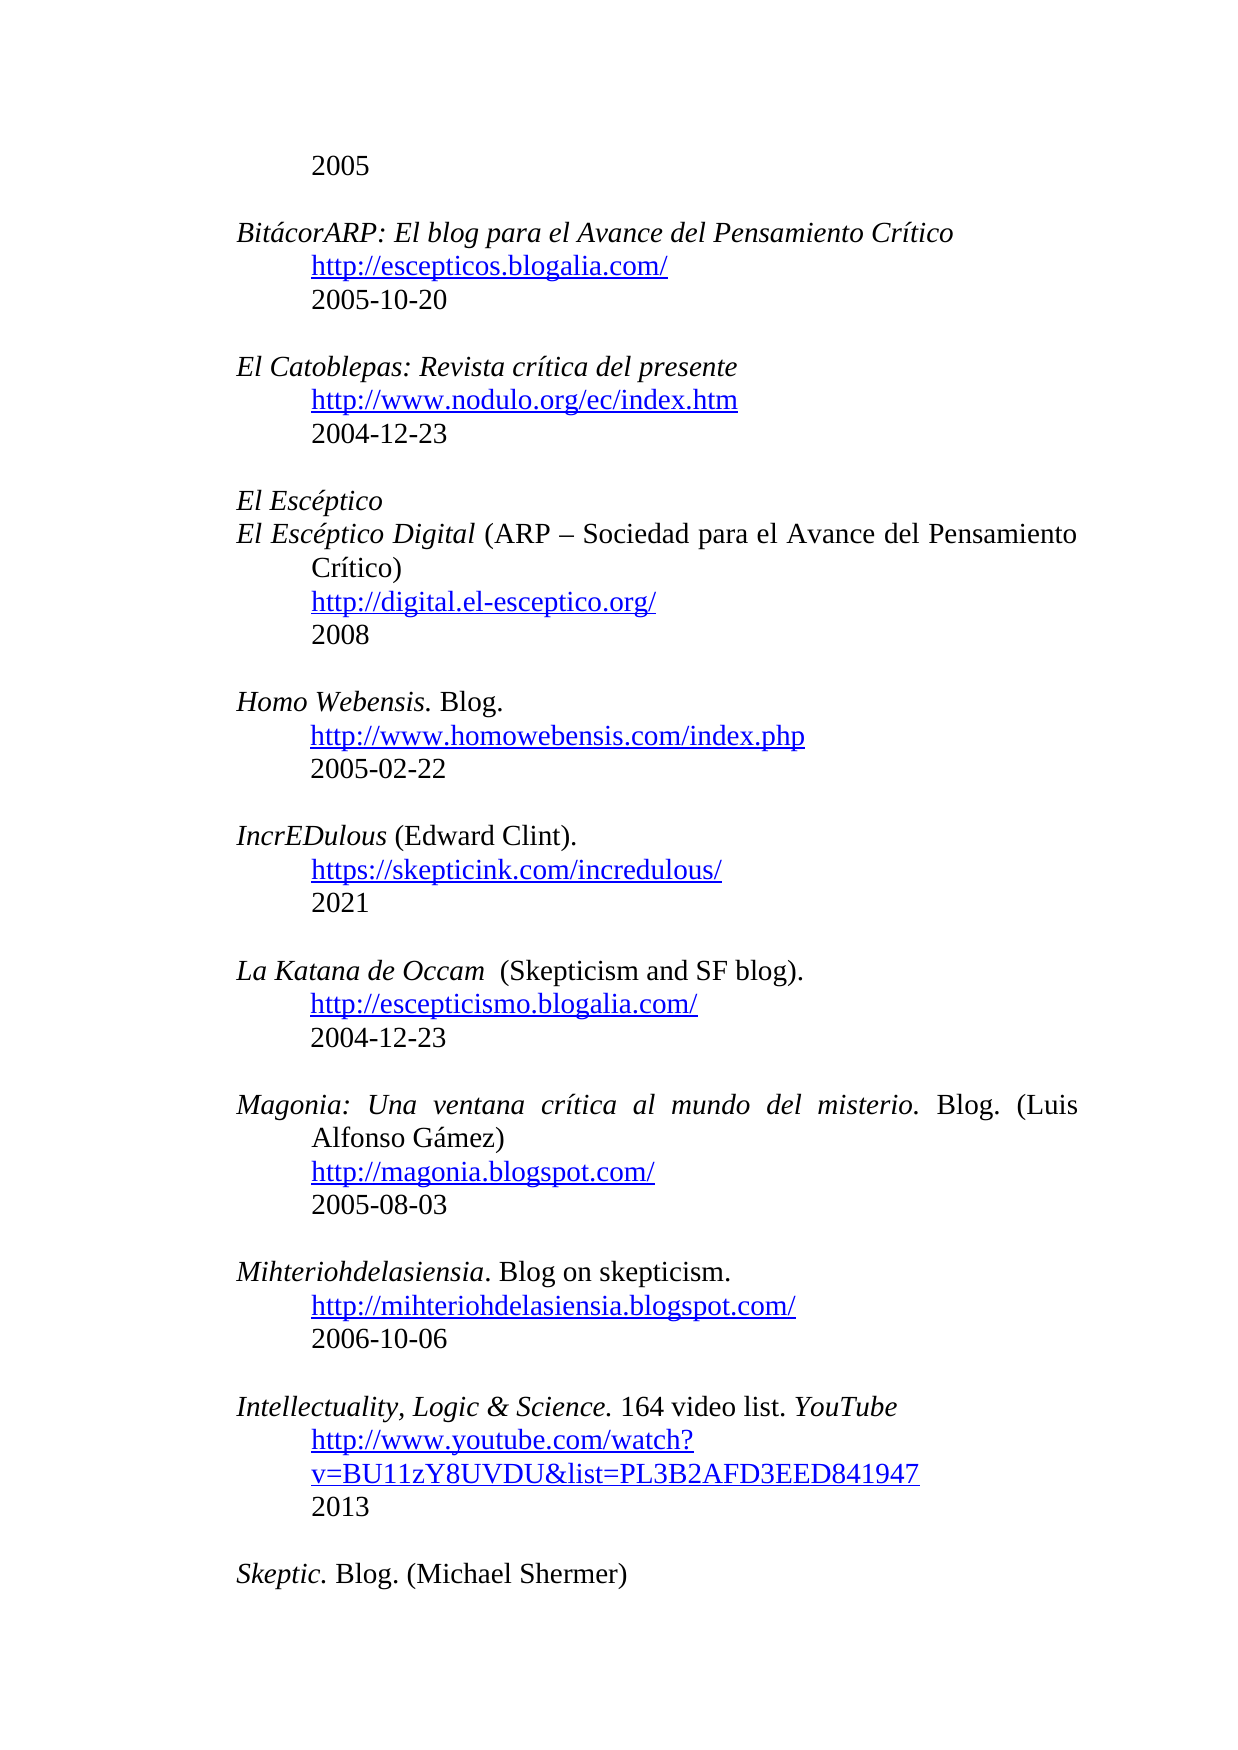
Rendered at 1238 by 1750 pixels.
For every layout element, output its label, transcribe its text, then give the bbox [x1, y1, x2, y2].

text http://digital.el-esceptico.org/ [236, 584, 1078, 617]
text 2021 [236, 886, 1078, 919]
text IncrEDulous (Edward Clint). [236, 818, 1078, 852]
text 2005 [236, 148, 1078, 181]
text http://mihteriohdelasiensia.blogspot.com/ [236, 1288, 1078, 1322]
text 2004-12-23 [310, 1020, 1078, 1053]
text http://escepticos.blogalia.com/ [236, 248, 1078, 282]
text Skeptic. Blog. (Michael Shermer) [236, 1556, 1078, 1590]
text https://skepticink.com/incredulous/ [236, 852, 1078, 886]
text http://escepticismo.blogalia.com/ [310, 986, 1078, 1020]
text 2013 [236, 1489, 1078, 1523]
text 2006-10-06 [236, 1322, 1078, 1355]
subtitle Homo Webensis. Blog. [236, 684, 1077, 718]
text 2005-08-03 [236, 1187, 1078, 1221]
text http://www.youtube.com/watch?v=BU11zY8UVDU&list=PL3B2AFD3EED841947 [236, 1422, 1078, 1489]
subtitle BitácorARP: El blog para el Avance del Pensamiento Crítico [236, 215, 1078, 248]
text Mihteriohdelasiensia. Blog on skepticism. [236, 1254, 1078, 1288]
text El Catoblepas: Revista crítica del presente [236, 349, 1078, 382]
text La Katana de Occam (Skepticism and SF blog). [236, 953, 1078, 986]
text 2005-02-22 [236, 751, 1078, 785]
text http://magonia.blogspot.com/ [236, 1154, 1078, 1187]
text http://www.homowebensis.com/index.php [236, 718, 1078, 751]
text 2005-10-20 [236, 282, 1078, 315]
text 2008 [236, 617, 1078, 651]
text 2004-12-23 [236, 416, 1078, 449]
text Intellectuality, Logic & Science. 164 video list. YouTube [236, 1389, 1078, 1422]
text Magonia: Una ventana crítica al mundo del misterio. Blog. (Luis Alfonso Gámez) [236, 1087, 1078, 1154]
text El Escéptico Digital (ARP – Sociedad para el Avance del Pensamiento Crítico) [236, 517, 1078, 584]
text http://www.nodulo.org/ec/index.htm [236, 382, 1078, 416]
text El Escéptico [236, 483, 1078, 517]
